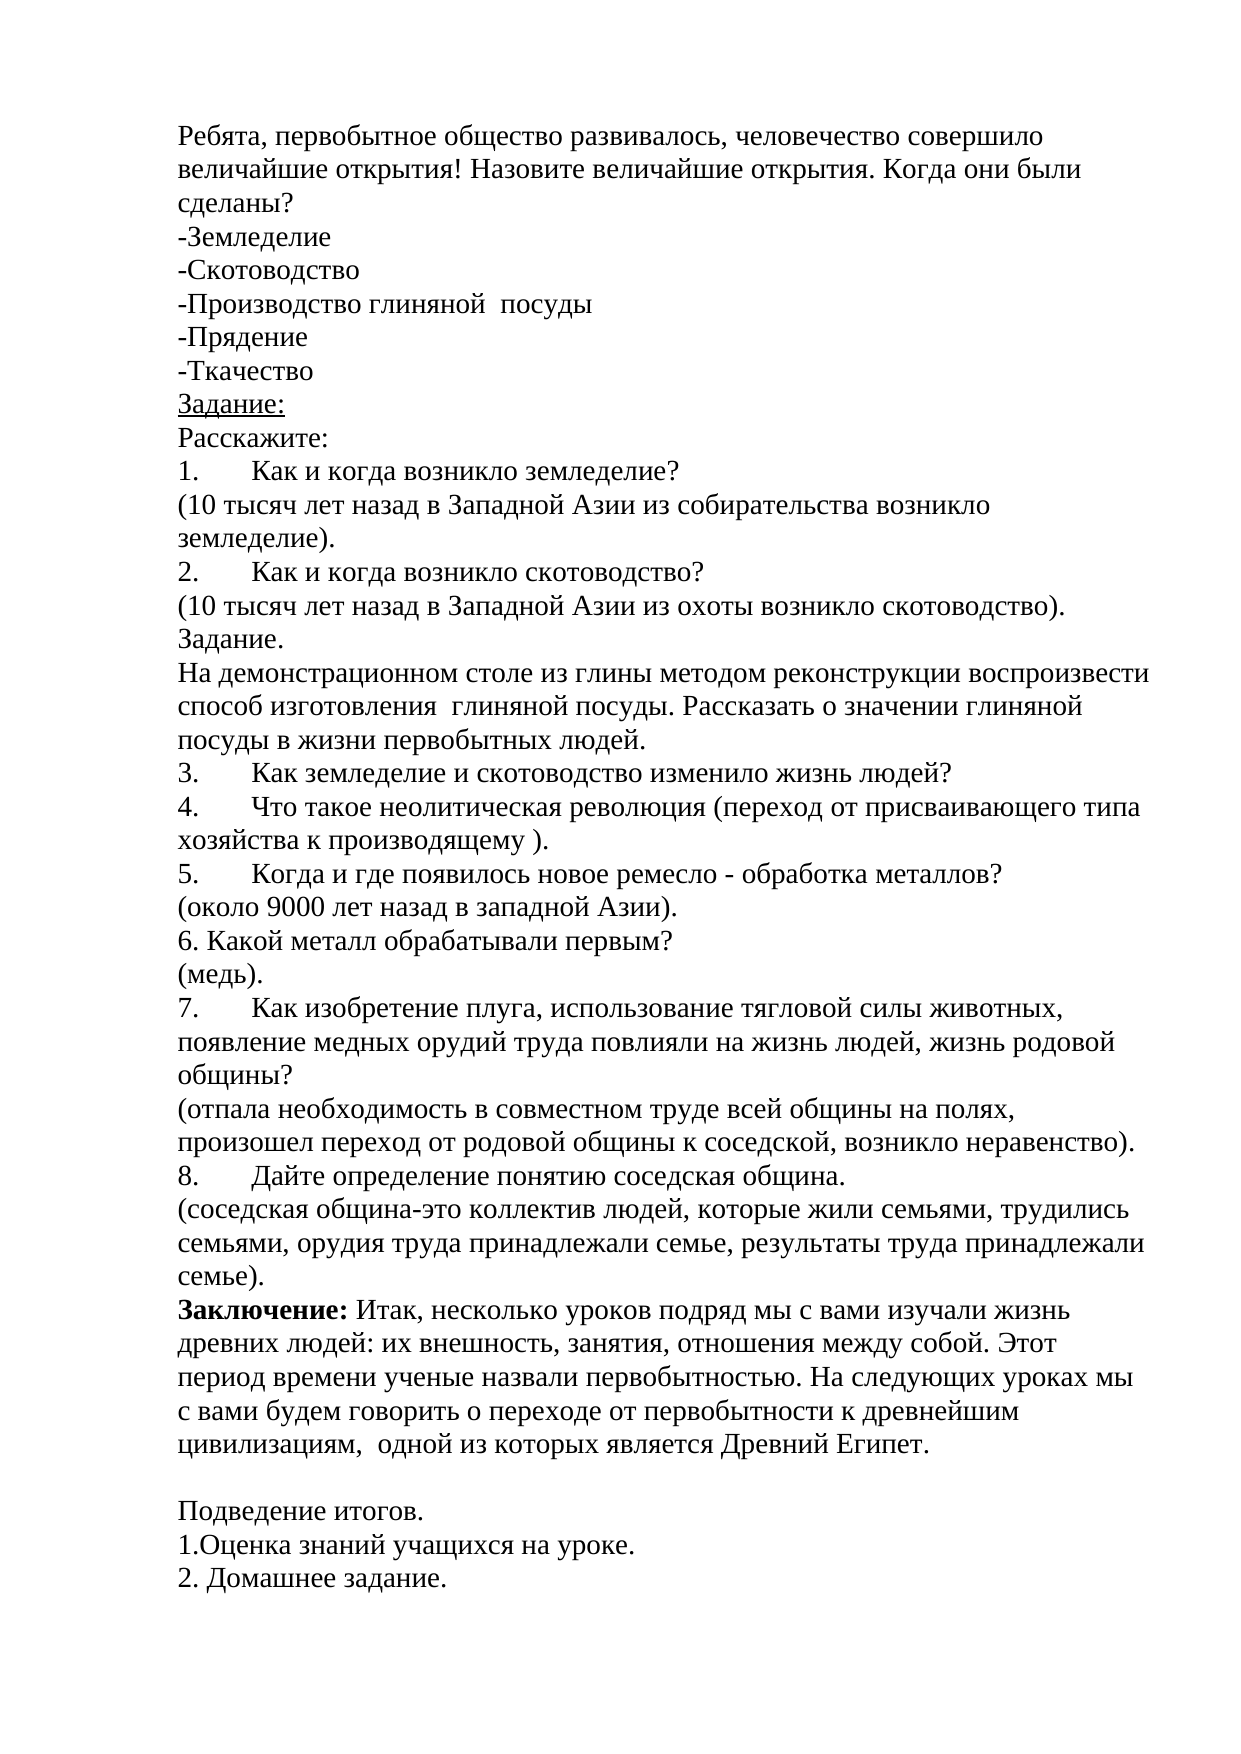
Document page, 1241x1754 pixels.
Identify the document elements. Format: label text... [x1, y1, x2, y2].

text (медь). [177, 957, 1152, 990]
text На демонстрационном столе из глины методом реконструкции воспроизвести способ изготовления глиняной посуды. Рассказать о значении глиняной посуды в жизни первобытных людей. [177, 655, 1152, 755]
text 5. Когда и где появилось новое ремесло - обработка металлов? [177, 856, 1152, 889]
text (соседская община-это коллектив людей, которые жили семьями, трудились семьями, орудия труда принадлежали семье, результаты труда принадлежали семье). [177, 1191, 1152, 1292]
text -Ткачество [177, 353, 1152, 386]
text Расскажите: [177, 420, 1152, 453]
text -Прядение [177, 319, 1152, 353]
text (отпала необходимость в совместном труде всей общины на полях, произошел переход от родовой общины к соседской, возникло неравенство). [177, 1091, 1152, 1158]
text 3. Как земледелие и скотоводство изменило жизнь людей? [177, 755, 1152, 789]
text 1.Оценка знаний учащихся на уроке. [177, 1527, 1152, 1560]
text 8. Дайте определение понятию соседская община. [177, 1158, 1152, 1191]
text 2. Как и когда возникло скотоводство? [177, 554, 1152, 588]
text -Земледелие [177, 219, 1152, 252]
text 1. Как и когда возникло земледелие? [177, 453, 1152, 487]
text Заключение: Итак, несколько уроков подряд мы с вами изучали жизнь древних людей: их внешность, занятия, отношения между собой. Этот период времени ученые назвали первобытностью. На следующих уроках мы с вами будем говорить о переходе от первобытности к древнейшим цивилизациям, одной из которых является Древний Египет. [177, 1292, 1152, 1460]
text 6. Какой металл обрабатывали первым? [177, 923, 1152, 957]
text -Производство глиняной посуды [177, 286, 1152, 319]
text 7. Как изобретение плуга, использование тягловой силы животных, появление медных орудий труда повлияли на жизнь людей, жизнь родовой общины? [177, 990, 1152, 1091]
text (около 9000 лет назад в западной Азии). [177, 889, 1152, 923]
text -Скотоводство [177, 252, 1152, 286]
text (10 тысяч лет назад в Западной Азии из собирательства возникло земледелие). [177, 487, 1152, 554]
text Ребята, первобытное общество развивалось, человечество совершило величайшие открытия! Назовите величайшие открытия. Когда они были сделаны? [177, 118, 1152, 219]
text Подведение итогов. [177, 1493, 1152, 1527]
text Задание: [177, 386, 1152, 420]
text 4. Что такое неолитическая революция (переход от присваивающего типа хозяйства к производящему ). [177, 789, 1152, 856]
text Задание. [177, 621, 1152, 655]
text 2. Домашнее задание. [177, 1560, 1152, 1594]
text (10 тысяч лет назад в Западной Азии из охоты возникло скотоводство). [177, 588, 1152, 621]
